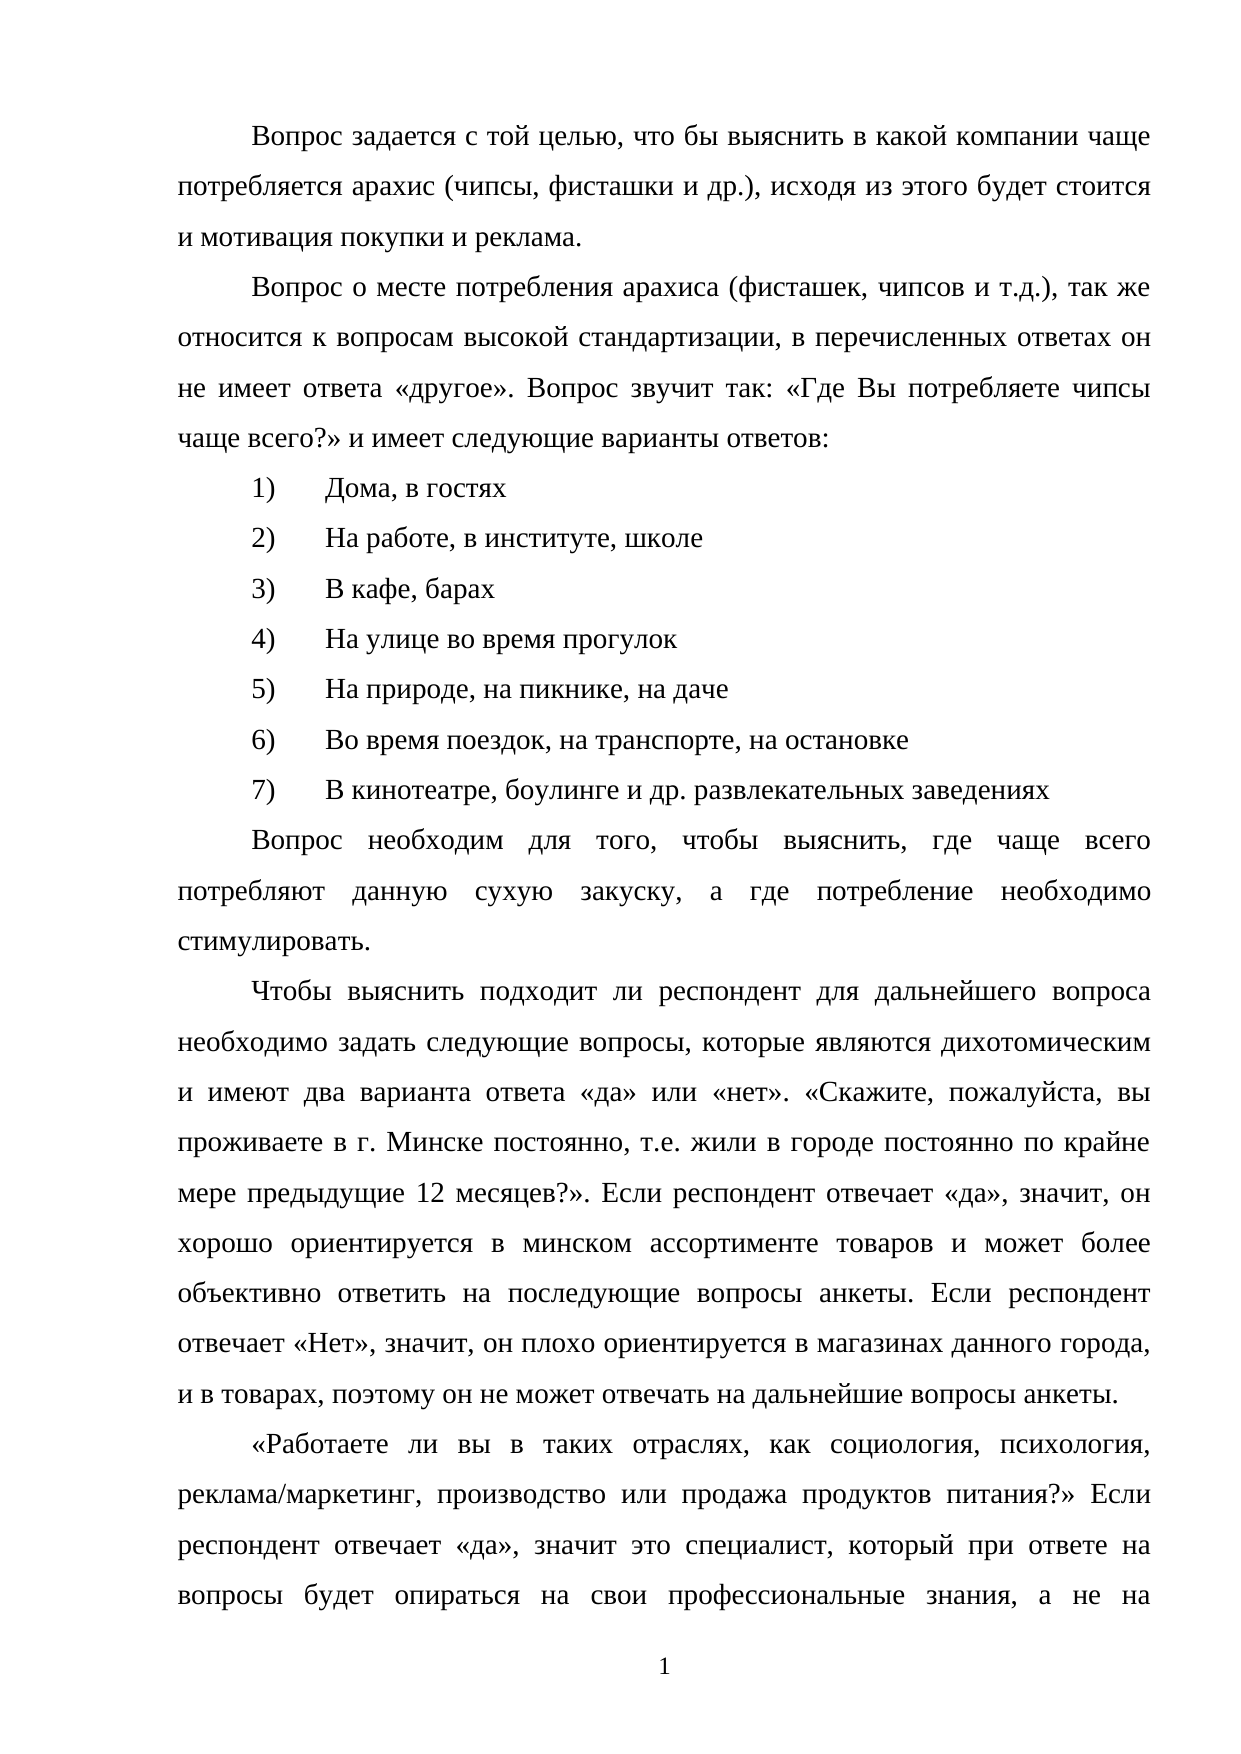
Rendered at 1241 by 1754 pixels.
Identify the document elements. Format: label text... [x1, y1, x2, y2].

list На работе, в институте, школе [177, 521, 1152, 554]
text Вопрос о месте потребления арахиса (фисташек, чипсов и т.д.), так же относится к вопросам высокой стандартизации, в перечисленных ответах он не имеет ответа «другое». Вопрос звучит так: «Где Вы потребляете чипсы чаще всего?» и имеет следующие варианты ответов: [177, 269, 1152, 453]
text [177, 1426, 1152, 1611]
list Дома, в гостях [177, 470, 1152, 504]
list На улице во время прогулок [177, 621, 1152, 655]
text Вопрос необходим для того, чтобы выяснить, где чаще всего потребляют данную сухую закуску, а где потребление необходимо стимулировать. [177, 822, 1152, 957]
list На природе, на пикнике, на даче [177, 672, 1152, 705]
list В кинотеатре, боулинге и др. развлекательных заведениях [177, 772, 1152, 806]
list В кафе, барах [177, 571, 1152, 604]
list Во время поездок, на транспорте, на остановке [177, 722, 1152, 755]
text Чтобы выяснить подходит ли респондент для дальнейшего вопроса необходимо задать следующие вопросы, которые являются дихотомическим и имеют два варианта ответа «да» или «нет». «Скажите, пожалуйста, вы проживаете в г. Минске постоянно, т.е. жили в городе постоянно по крайне мере предыдущие 12 месяцев?». Если респондент отвечает «да», значит, он хорошо ориентируется в минском ассортименте товаров и может более объективно ответить на последующие вопросы анкеты. Если респондент отвечает «Нет», значит, он плохо ориентируется в магазинах данного города, и в товарах, поэтому он не может отвечать на дальнейшие вопросы анкеты. [177, 973, 1152, 1409]
text Вопрос задается с той целью, что бы выяснить в какой компании чаще потребляется арахис (чипсы, фисташки и др.), исходя из этого будет стоится и мотивация покупки и реклама. [177, 118, 1152, 252]
